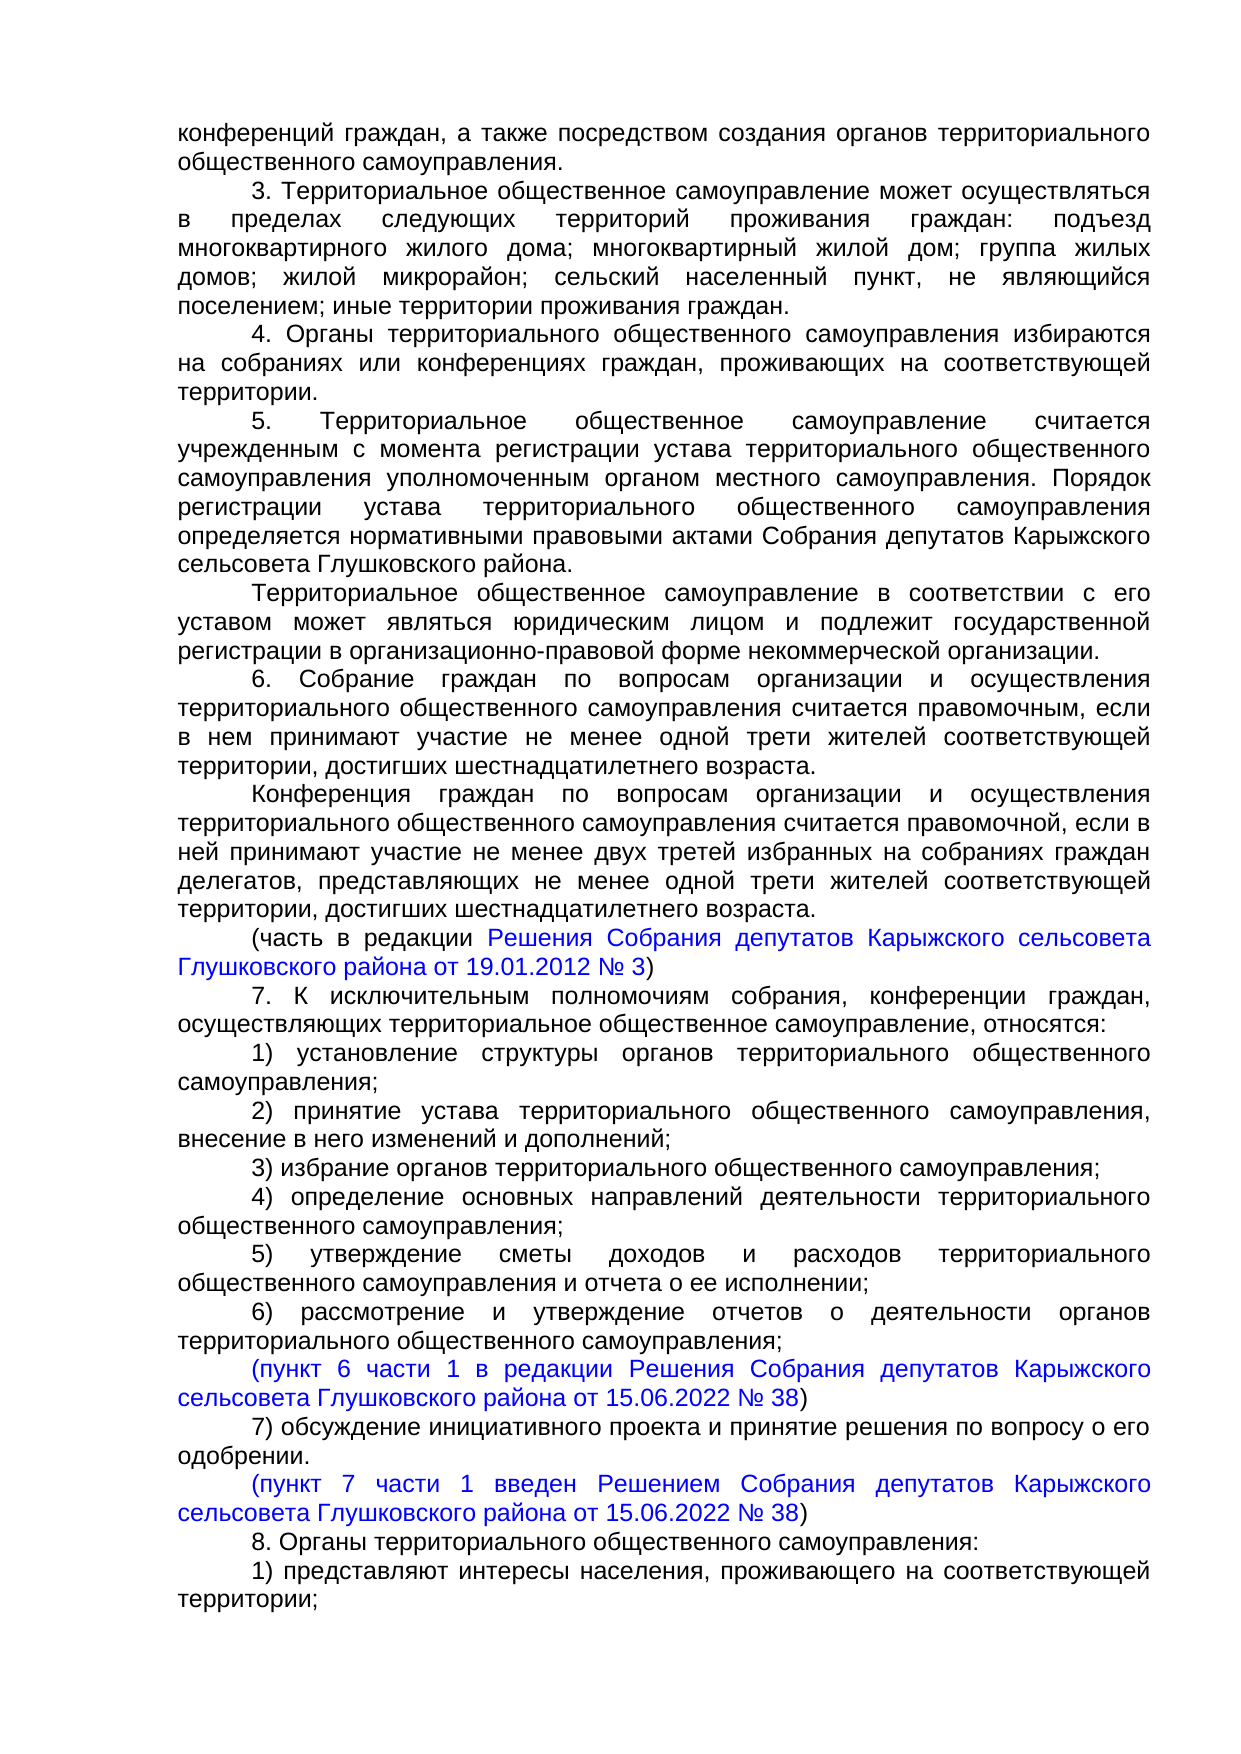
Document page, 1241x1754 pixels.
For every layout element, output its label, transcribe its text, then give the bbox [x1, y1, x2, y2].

text 5. Территориальное общественное самоуправление считается учрежденным с момента регистрации устава территориального общественного самоуправления уполномоченным органом местного самоуправления. Порядок регистрации устава территориального общественного самоуправления определяется нормативными правовыми актами Собрания депутатов Карыжского сельсовета Глушковского района. [177, 406, 1152, 578]
text 4) определение основных направлений деятельности территориального общественного самоуправления; [177, 1182, 1152, 1239]
text 7) обсуждение инициативного проекта и принятие решения по вопросу о его одобрении. [177, 1412, 1152, 1469]
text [177, 118, 1152, 176]
text 8. Органы территориального общественного самоуправления: [177, 1527, 1152, 1556]
text 1) установление структуры органов территориального общественного самоуправления; [177, 1038, 1152, 1096]
text (пункт 7 части 1 введен Решением Собрания депутатов Карыжского сельсовета Глушковского района от 15.06.2022 № 38) [177, 1469, 1152, 1527]
text Территориальное общественное самоуправление в соответствии с его уставом может являться юридическим лицом и подлежит государственной регистрации в организационно-правовой форме некоммерческой организации. [177, 578, 1152, 664]
text 3. Территориальное общественное самоуправление может осуществляться в пределах следующих территорий проживания граждан: подъезд многоквартирного жилого дома; многоквартирный жилой дом; группа жилых домов; жилой микрорайон; сельский населенный пункт, не являющийся поселением; иные территории проживания граждан. [177, 176, 1152, 319]
text 4. Органы территориального общественного самоуправления избираются на собраниях или конференциях граждан, проживающих на соответствующей территории. [177, 319, 1152, 406]
text 6. Собрание граждан по вопросам организации и осуществления территориального общественного самоуправления считается правомочным, если в нем принимают участие не менее одной трети жителей соответствующей территории, достигших шестнадцатилетнего возраста. [177, 664, 1152, 779]
text 7. К исключительным полномочиям собрания, конференции граждан, осуществляющих территориальное общественное самоуправление, относятся: [177, 981, 1152, 1038]
text 5) утверждение сметы доходов и расходов территориального общественного самоуправления и отчета о ее исполнении; [177, 1239, 1152, 1297]
text (пункт 6 части 1 в редакции Решения Собрания депутатов Карыжского сельсовета Глушковского района от 15.06.2022 № 38) [177, 1354, 1152, 1412]
text Конференция граждан по вопросам организации и осуществления территориального общественного самоуправления считается правомочной, если в ней принимают участие не менее двух третей избранных на собраниях граждан делегатов, представляющих не менее одной трети жителей соответствующей территории, достигших шестнадцатилетнего возраста. [177, 779, 1152, 923]
text 2) принятие устава территориального общественного самоуправления, внесение в него изменений и дополнений; [177, 1096, 1152, 1153]
text 1) представляют интересы населения, проживающего на соответствующей территории; [177, 1556, 1152, 1613]
text (часть в редакции Решения Собрания депутатов Карыжского сельсовета Глушковского района от 19.01.2012 № 3) [177, 923, 1152, 981]
text 3) избрание органов территориального общественного самоуправления; [177, 1153, 1152, 1182]
text 6) рассмотрение и утверждение отчетов о деятельности органов территориального общественного самоуправления; [177, 1297, 1152, 1354]
